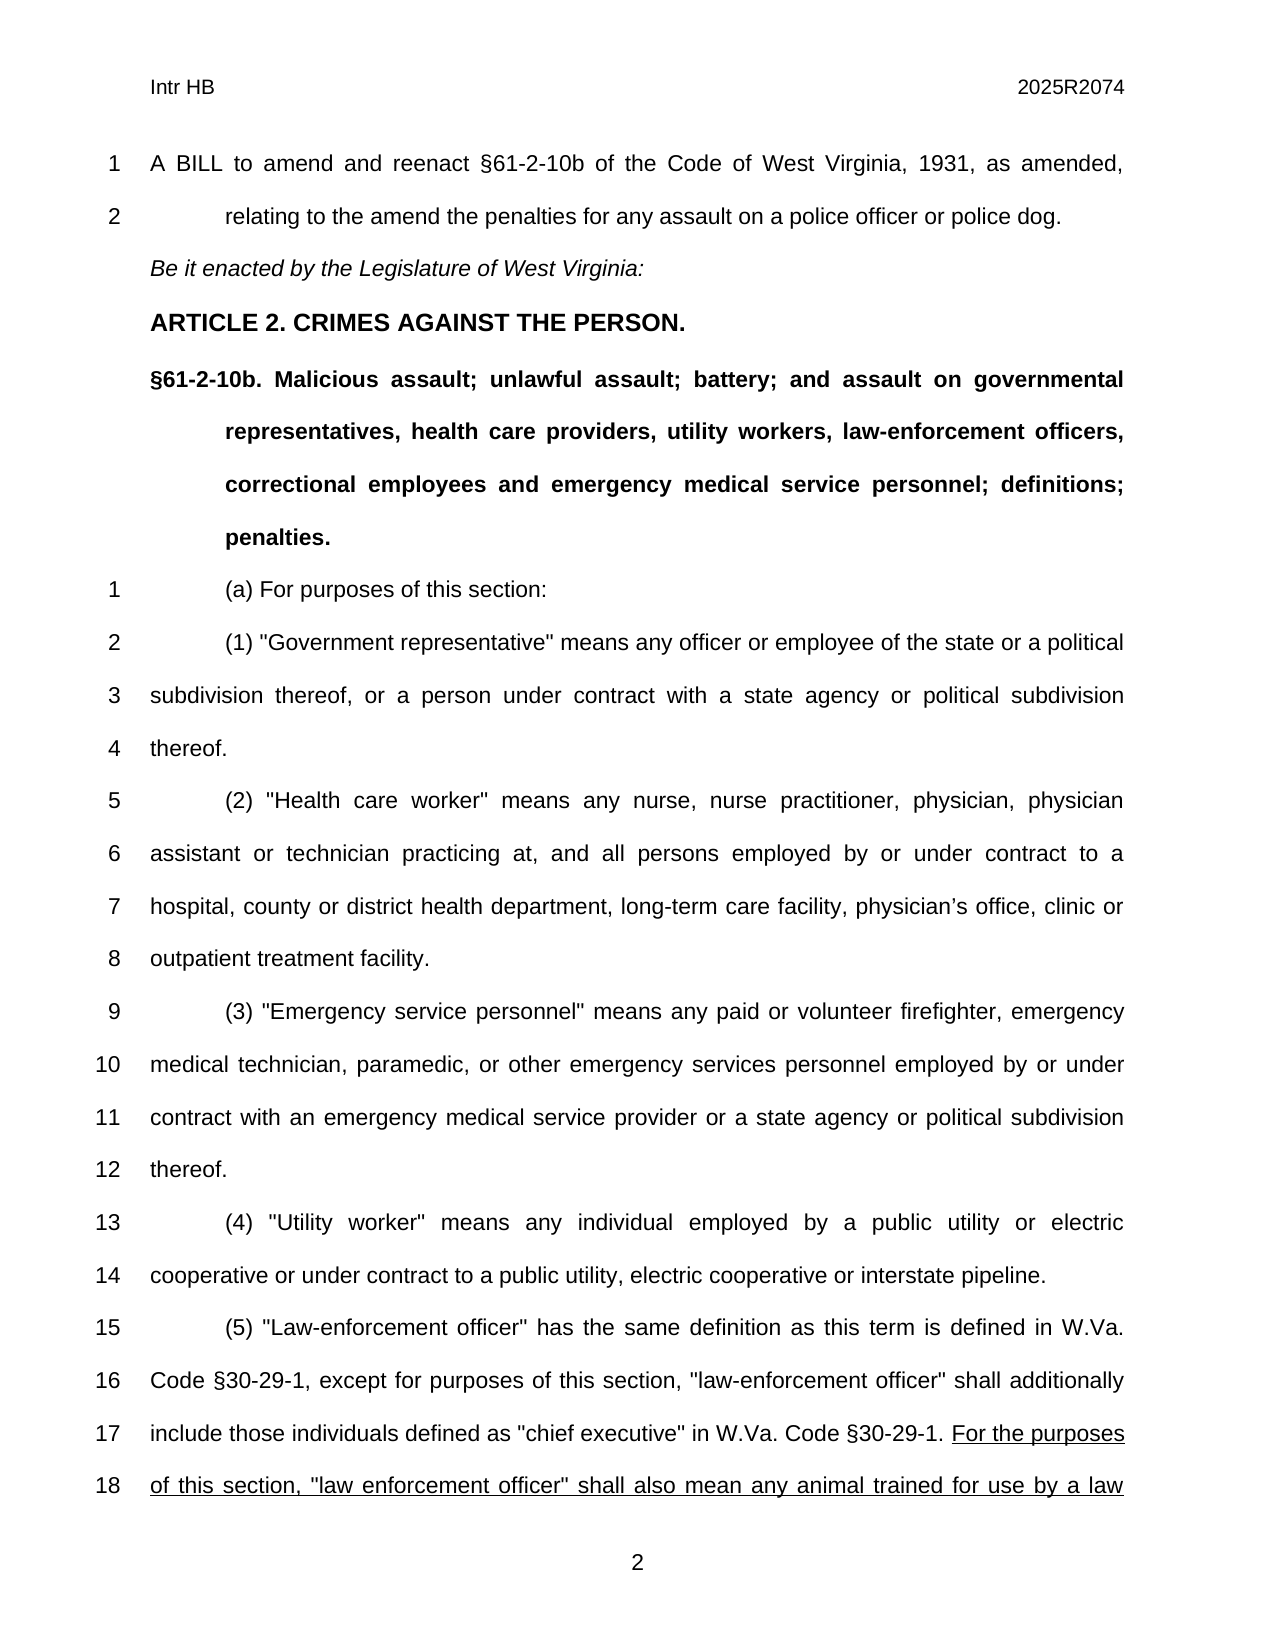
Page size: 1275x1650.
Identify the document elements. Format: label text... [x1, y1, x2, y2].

subtitle §61-2-10b. Malicious assault; unlawful assault; battery; and assault on governmental representatives, health care providers, utility workers, law-enforcement officers, correctional employees and emergency medical service personnel; definitions; penalties. [150, 366, 1125, 550]
text (2) "Health care worker" means any nurse, nurse practitioner, physician, physician assistant or technician practicing at, and all persons employed by or under contract to a hospital, county or district health department, long-term care facility, physician’s office, clinic or outpatient treatment facility. [150, 787, 1125, 972]
title A BILL to amend and reenact §61-2-10b of the Code of West Virginia, 1931, as amended, relating to the amend the penalties for any assault on a police officer or police dog. [150, 150, 1125, 229]
text (1) "Government representative" means any officer or employee of the state or a political subdivision thereof, or a person under contract with a state agency or political subdivision thereof. [150, 629, 1125, 761]
subtitle ARTICLE 2. Crimes Against the Person. [150, 308, 1125, 337]
text (4) "Utility worker" means any individual employed by a public utility or electric cooperative or under contract to a public utility, electric cooperative or interstate pipeline. [150, 1209, 1125, 1288]
text Be it enacted by the Legislature of West Virginia: [150, 255, 1125, 282]
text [150, 1314, 1125, 1499]
text (3) "Emergency service personnel" means any paid or volunteer firefighter, emergency medical technician, paramedic, or other emergency services personnel employed by or under contract with an emergency medical service provider or a state agency or political subdivision thereof. [150, 998, 1125, 1183]
text (a) For purposes of this section: [150, 576, 1125, 603]
